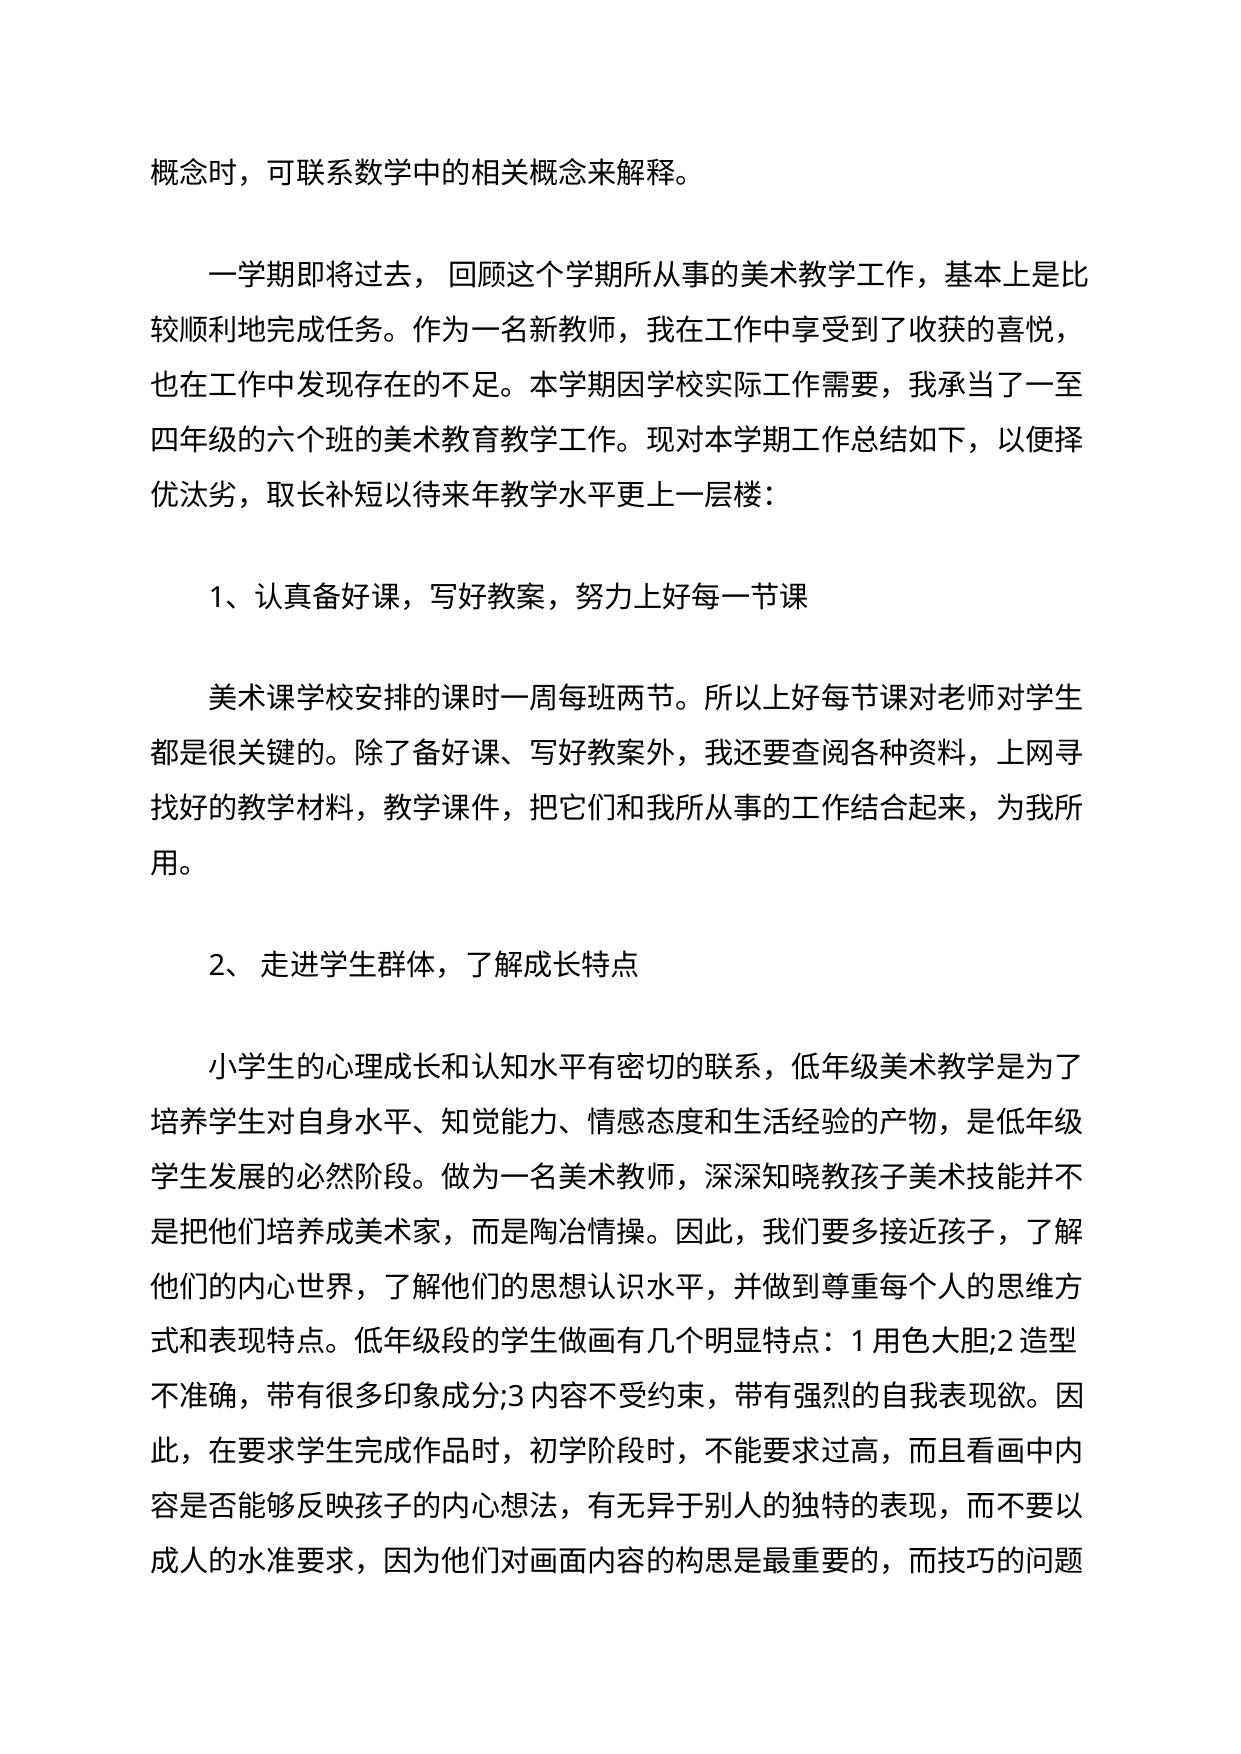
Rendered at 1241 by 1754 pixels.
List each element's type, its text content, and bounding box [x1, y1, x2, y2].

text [150, 150, 1090, 192]
text 1、认真备好课，写好教案，努力上好每一节课 [150, 573, 1090, 616]
text 2、 走进学生群体，了解成长特点 [150, 942, 1090, 984]
text 一学期即将过去， 回顾这个学期所从事的美术教学工作，基本上是比较顺利地完成任务。作为一名新教师，我在工作中享受到了收获的喜悦，也在工作中发现存在的不足。本学期因学校实际工作需要，我承当了一至四年级的六个班的美术教育教学工作。现对本学期工作总结如下，以便择优汰劣，取长补短以待来年教学水平更上一层楼： [150, 252, 1090, 514]
text 美术课学校安排的课时一周每班两节。所以上好每节课对老师对学生都是很关键的。除了备好课、写好教案外，我还要查阅各种资料，上网寻找好的教学材料，教学课件，把它们和我所从事的工作结合起来，为我所用。 [150, 675, 1090, 882]
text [150, 1043, 1090, 1580]
